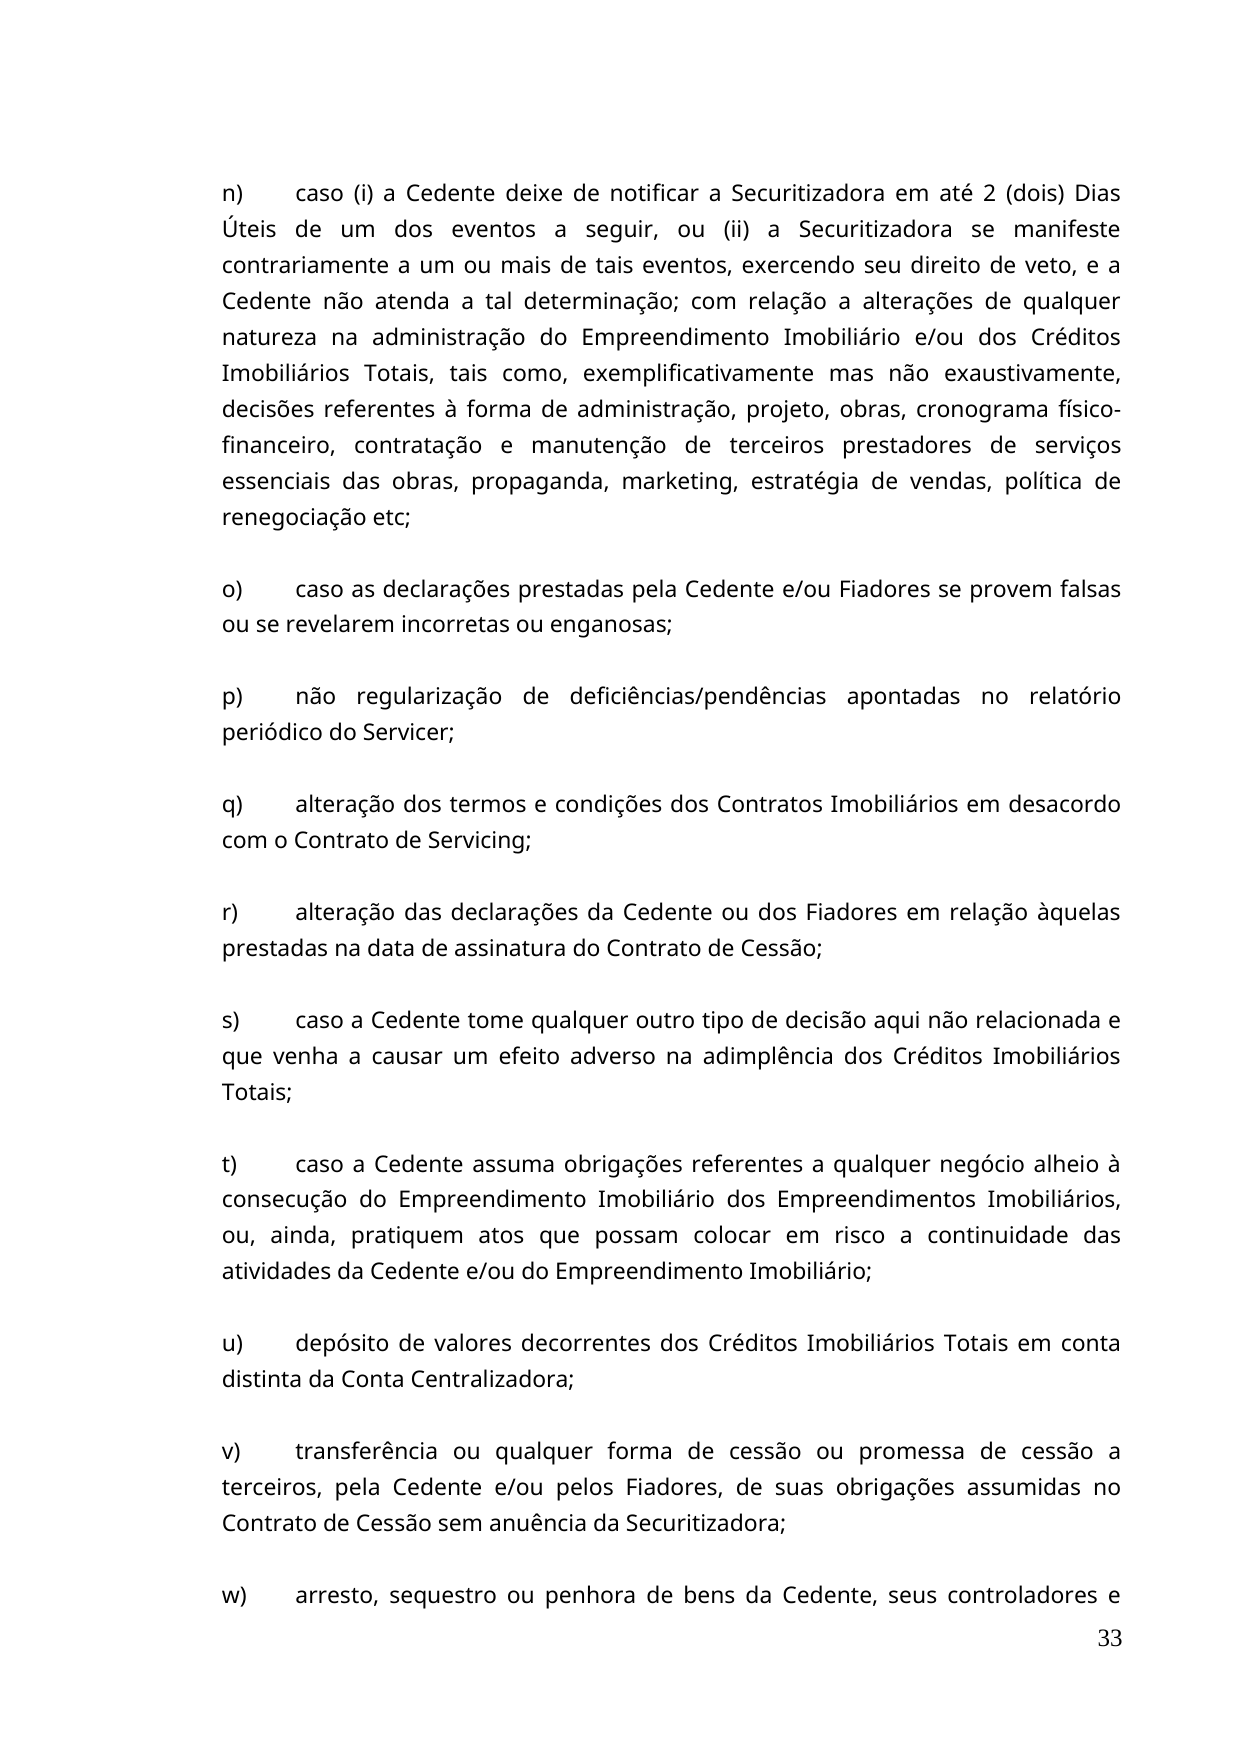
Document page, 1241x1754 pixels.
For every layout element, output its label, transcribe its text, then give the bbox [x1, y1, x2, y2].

list caso a Cedente tome qualquer outro tipo de decisão aqui não relacionada e que venha a causar um efeito adverso na adimplência dos Créditos Imobiliários Totais; [222, 1004, 1122, 1107]
list caso (i) a Cedente deixe de notificar a Securitizadora em até 2 (dois) Dias Úteis de um dos eventos a seguir, ou (ii) a Securitizadora se manifeste contrariamente a um ou mais de tais eventos, exercendo seu direito de veto, e a Cedente não atenda a tal determinação; com relação a alterações de qualquer natureza na administração do Empreendimento Imobiliário e/ou dos Créditos Imobiliários Totais, tais como, exemplificativamente mas não exaustivamente, decisões referentes à forma de administração, projeto, obras, cronograma físico-financeiro, contratação e manutenção de terceiros prestadores de serviços essenciais das obras, propaganda, marketing, estratégia de vendas, política de renegociação etc; [222, 177, 1122, 532]
list transferência ou qualquer forma de cessão ou promessa de cessão a terceiros, pela Cedente e/ou pelos Fiadores, de suas obrigações assumidas no Contrato de Cessão sem anuência da Securitizadora; [222, 1435, 1122, 1538]
list alteração das declarações da Cedente ou dos Fiadores em relação àquelas prestadas na data de assinatura do Contrato de Cessão; [222, 896, 1122, 963]
list depósito de valores decorrentes dos Créditos Imobiliários Totais em conta distinta da Conta Centralizadora; [222, 1327, 1122, 1394]
list caso as declarações prestadas pela Cedente e/ou Fiadores se provem falsas ou se revelarem incorretas ou enganosas; [222, 572, 1122, 640]
list caso a Cedente assuma obrigações referentes a qualquer negócio alheio à consecução do Empreendimento Imobiliário dos Empreendimentos Imobiliários, ou, ainda, pratiquem atos que possam colocar em risco a continuidade das atividades da Cedente e/ou do Empreendimento Imobiliário; [222, 1147, 1122, 1287]
list não regularização de deficiências/pendências apontadas no relatório periódico do Servicer; [222, 680, 1122, 747]
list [222, 1579, 1122, 1610]
list alteração dos termos e condições dos Contratos Imobiliários em desacordo com o Contrato de Servicing; [222, 788, 1122, 855]
